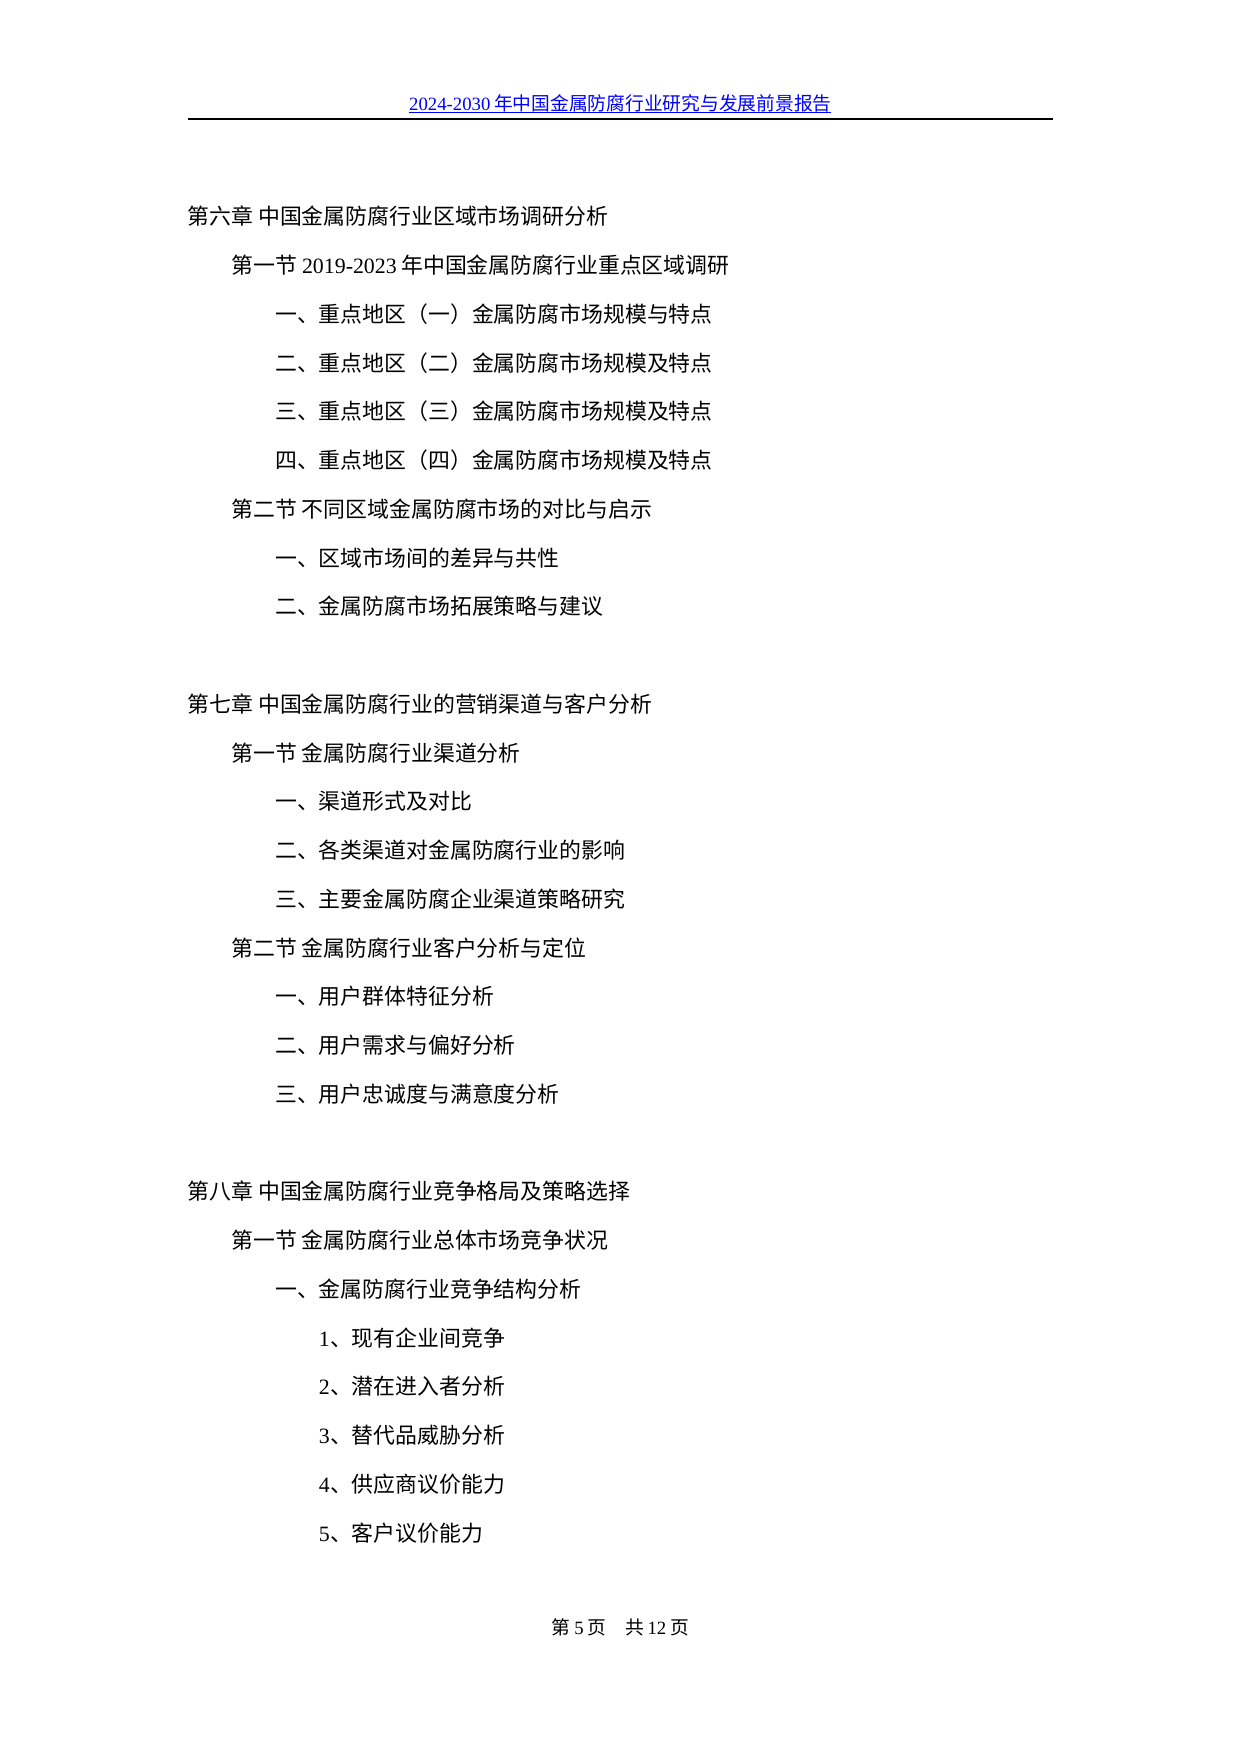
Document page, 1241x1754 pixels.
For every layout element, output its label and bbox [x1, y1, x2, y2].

text [187, 150, 1053, 1548]
